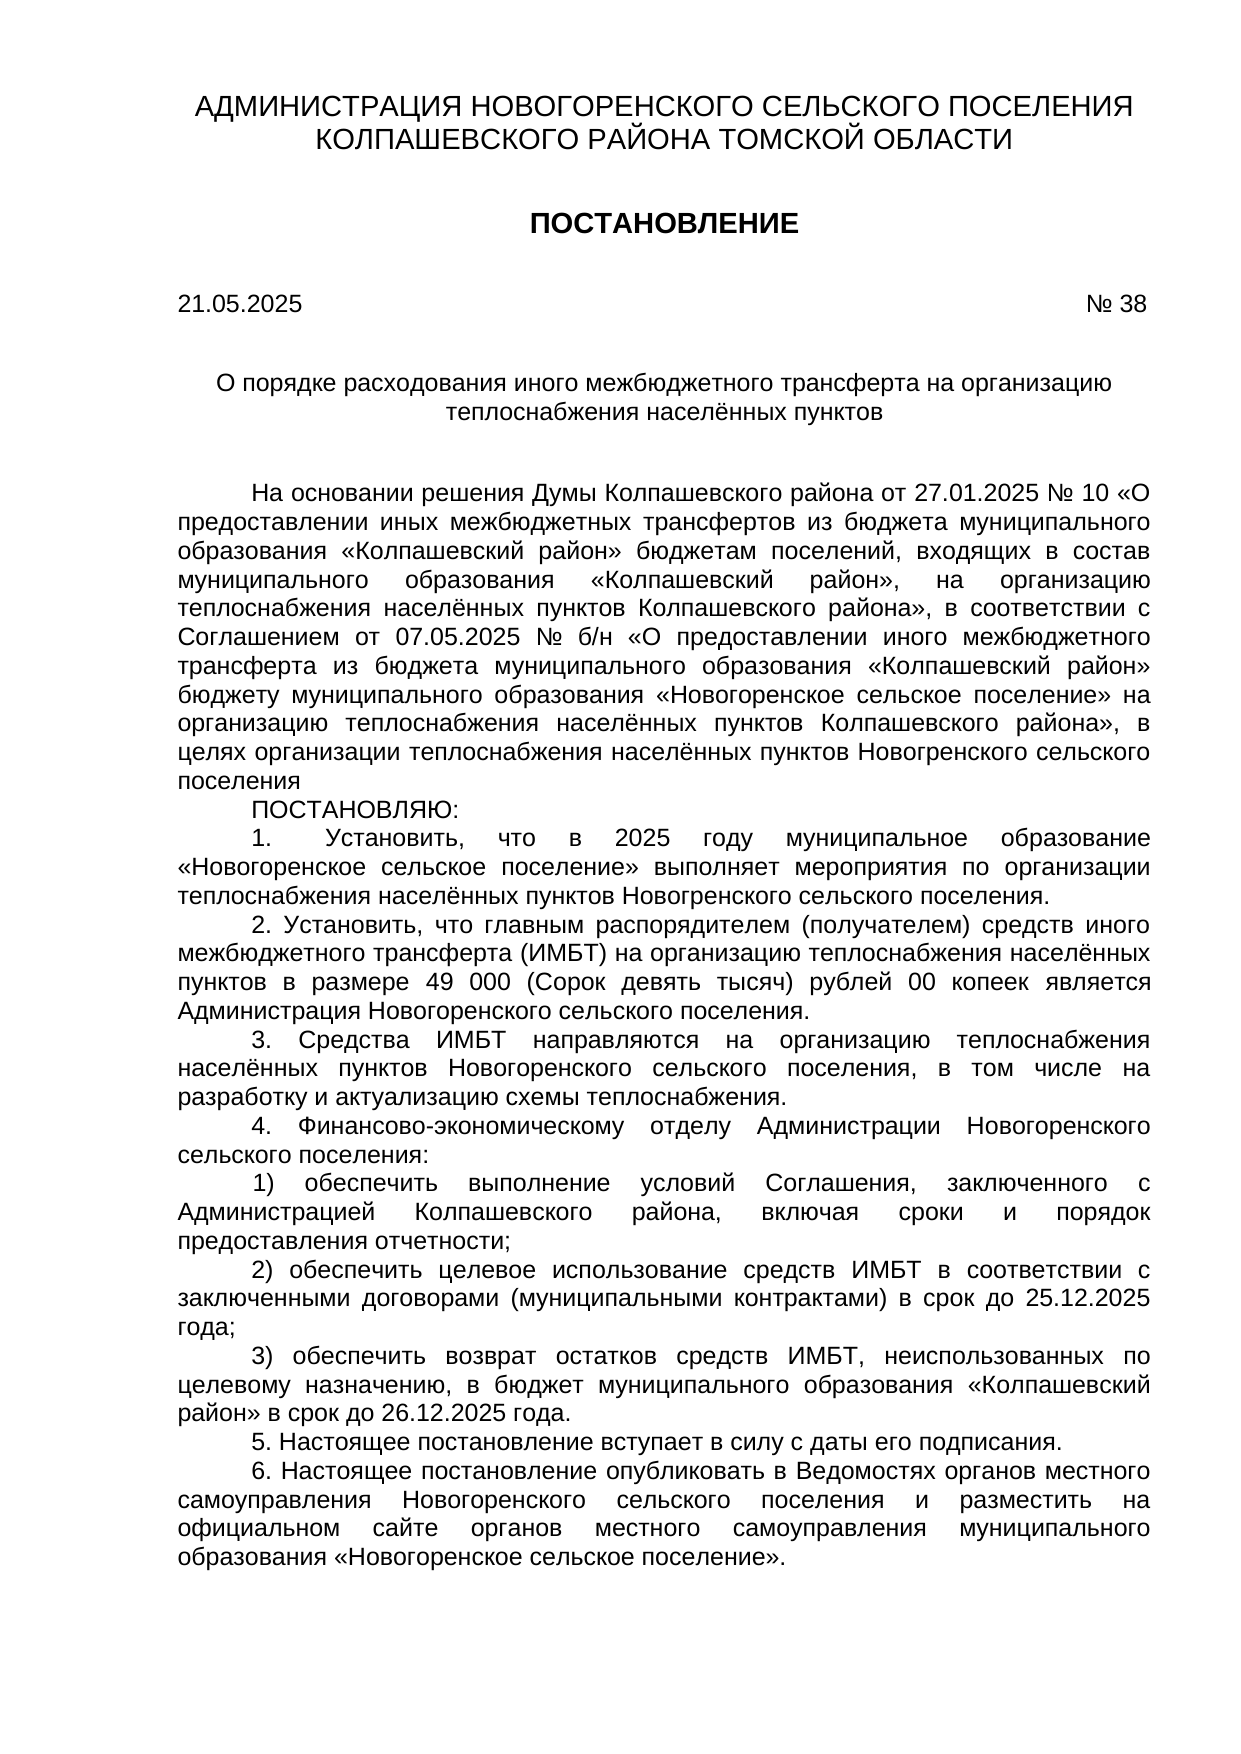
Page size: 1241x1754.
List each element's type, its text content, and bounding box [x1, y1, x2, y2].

text 3. Средства ИМБТ направляются на организацию теплоснабжения населённых пунктов Новогоренского сельского поселения, в том числе на разработку и актуализацию схемы теплоснабжения. [177, 1024, 1152, 1111]
text 2. Установить, что главным распорядителем (получателем) средств иного межбюджетного трансферта (ИМБТ) на организацию теплоснабжения населённых пунктов в размере 49 000 (Сорок девять тысяч) рублей 00 копеек является Администрация Новогоренского сельского поселения. [177, 909, 1152, 1024]
text ПОСТАНОВЛЯЮ: [177, 794, 1152, 823]
text 1) обеспечить выполнение условий Соглашения, заключенного с Администрацией Колпашевского района, включая сроки и порядок предоставления отчетности; [177, 1168, 1152, 1254]
text 3) обеспечить возврат остатков средств ИМБТ, неиспользованных по целевому назначению, в бюджет муниципального образования «Колпашевский район» в срок до 26.12.2025 года. [177, 1341, 1152, 1427]
text 5. Настоящее постановление вступает в силу с даты его подписания. [177, 1427, 1152, 1456]
text КОЛПАШЕВСКОГО РАЙОНА ТОМСКОЙ ОБЛАСТИ [177, 122, 1152, 156]
text На основании решения Думы Колпашевского района от 27.01.2025 № 10 «О предоставлении иных межбюджетных трансфертов из бюджета муниципального образования «Колпашевский район» бюджетам поселений, входящих в состав муниципального образования «Колпашевский район», на организацию теплоснабжения населённых пунктов Колпашевского района», в соответствии с Соглашением от 07.05.2025 № б/н «О предоставлении иного межбюджетного трансферта из бюджета муниципального образования «Колпашевский район» бюджету муниципального образования «Новогоренское сельское поселение» на организацию теплоснабжения населённых пунктов Колпашевского района», в целях организации теплоснабжения населённых пунктов Новогренского сельского поселения [177, 478, 1152, 794]
text 21.05.2025 № 38 [177, 289, 1152, 318]
subtitle ПОСТАНОВЛЕНИЕ [177, 206, 1152, 239]
title АДМИНИСТРАЦИЯ НОВОГОРЕНСКОГО СЕЛЬСКОГО ПОСЕЛЕНИЯ [177, 89, 1152, 122]
text 2) обеспечить целевое использование средств ИМБТ в соответствии с заключенными договорами (муниципальными контрактами) в срок до 25.12.2025 года; [177, 1254, 1152, 1341]
text 4. Финансово-экономическому отделу Администрации Новогоренского сельского поселения: [177, 1111, 1152, 1168]
text 6. Настоящее постановление опубликовать в Ведомостях органов местного самоуправления Новогоренского сельского поселения и разместить на официальном сайте органов местного самоуправления муниципального образования «Новогоренское сельское поселение». [177, 1456, 1152, 1571]
list Установить, что в 2025 году муниципальное образование «Новогоренское сельское поселение» выполняет мероприятия по организации теплоснабжения населённых пунктов Новогренского сельского поселения. [177, 823, 1152, 909]
text О порядке расходования иного межбюджетного трансферта на организацию теплоснабжения населённых пунктов [177, 368, 1152, 426]
